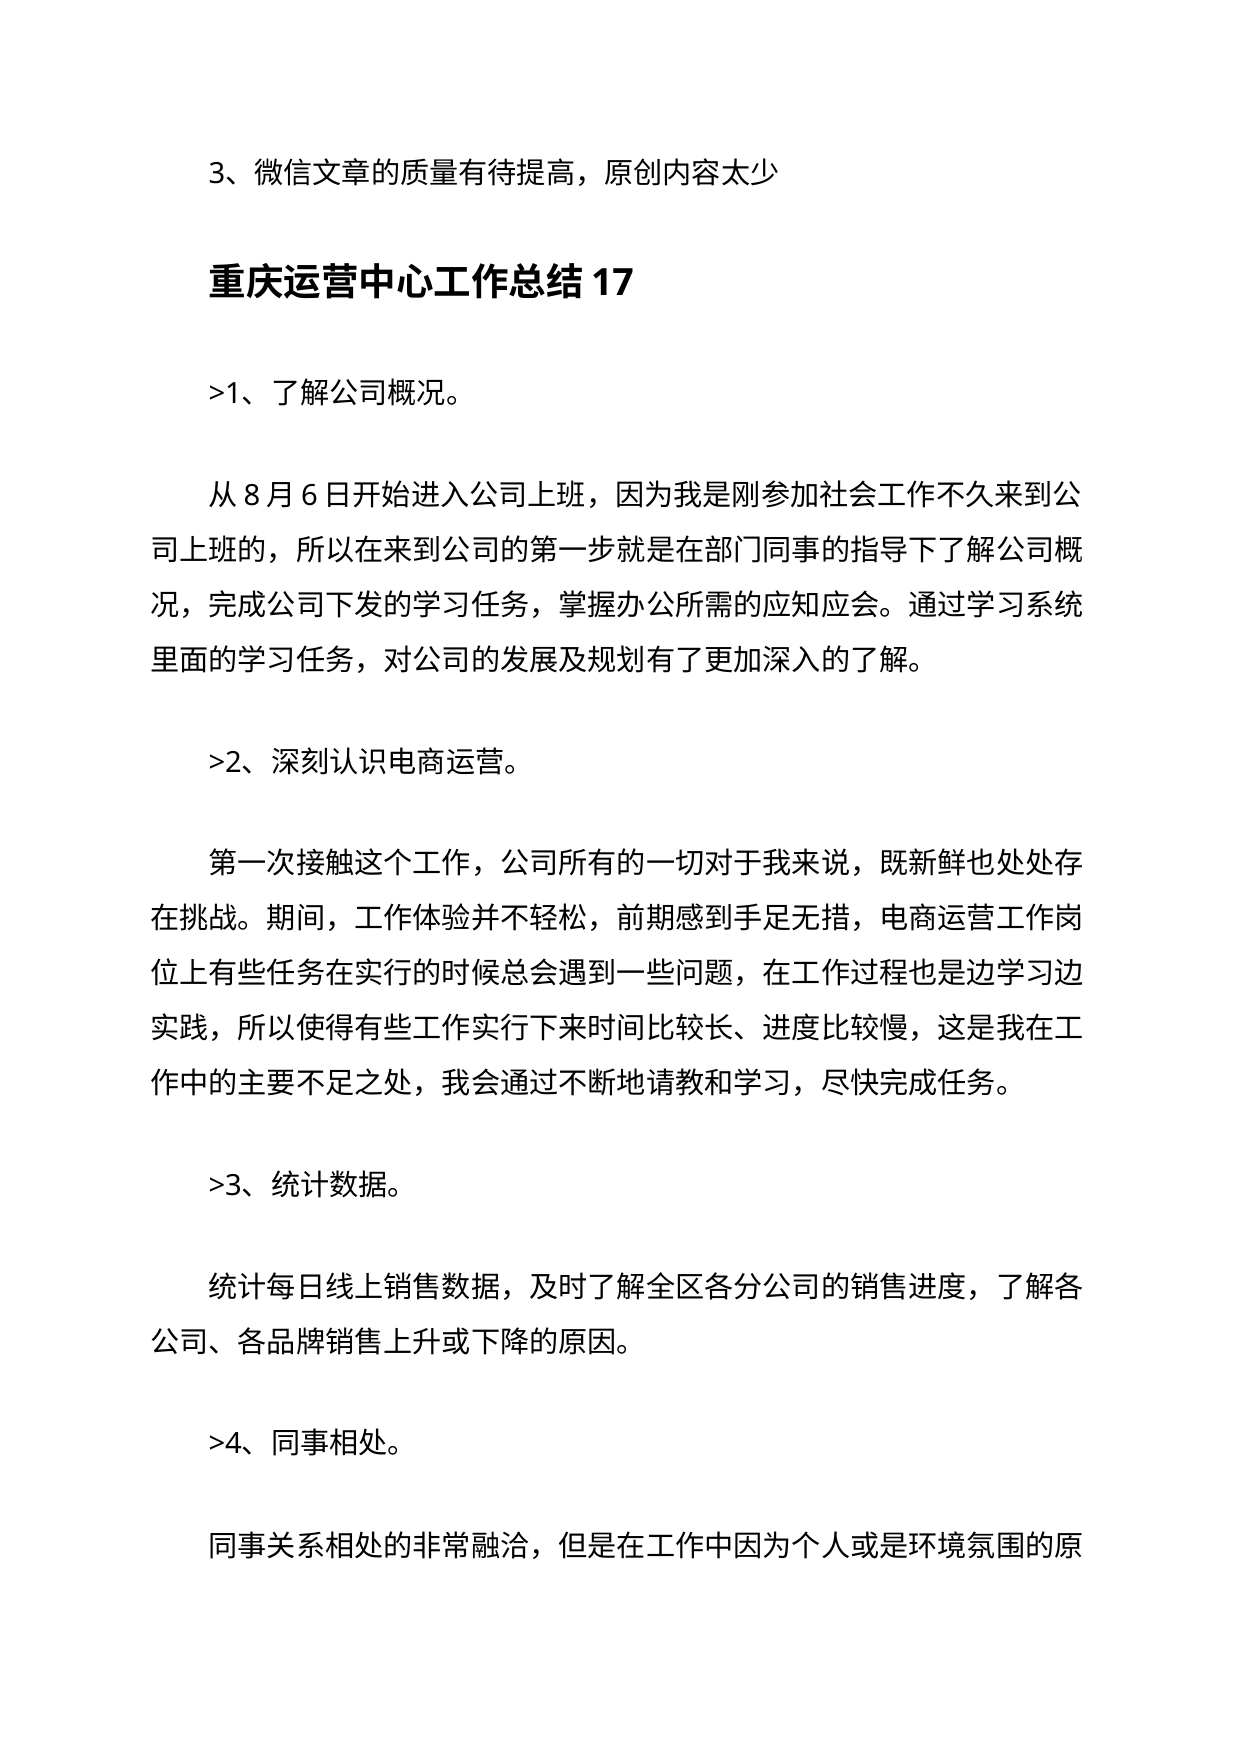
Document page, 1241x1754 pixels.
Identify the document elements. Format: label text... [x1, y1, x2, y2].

text 重庆运营中心工作总结17 [150, 252, 1090, 306]
text 从8月6日开始进入公司上班，因为我是刚参加社会工作不久来到公司上班的，所以在来到公司的第一步就是在部门同事的指导下了解公司概况，完成公司下发的学习任务，掌握办公所需的应知应会。通过学习系统里面的学习任务，对公司的发展及规划有了更加深入的了解。 [150, 472, 1090, 679]
text 统计每日线上销售数据，及时了解全区各分公司的销售进度，了解各公司、各品牌销售上升或下降的原因。 [150, 1263, 1090, 1361]
text >3、统计数据。 [150, 1161, 1090, 1204]
text 3、微信文章的质量有待提高，原创内容太少 [150, 150, 1090, 192]
text >1、了解公司概况。 [150, 369, 1090, 412]
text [150, 1522, 1090, 1564]
text 第一次接触这个工作，公司所有的一切对于我来说，既新鲜也处处存在挑战。期间，工作体验并不轻松，前期感到手足无措，电商运营工作岗位上有些任务在实行的时候总会遇到一些问题，在工作过程也是边学习边实践，所以使得有些工作实行下来时间比较长、进度比较慢，这是我在工作中的主要不足之处，我会通过不断地请教和学习，尽快完成任务。 [150, 840, 1090, 1102]
text >2、深刻认识电商运营。 [150, 738, 1090, 781]
text >4、同事相处。 [150, 1420, 1090, 1462]
